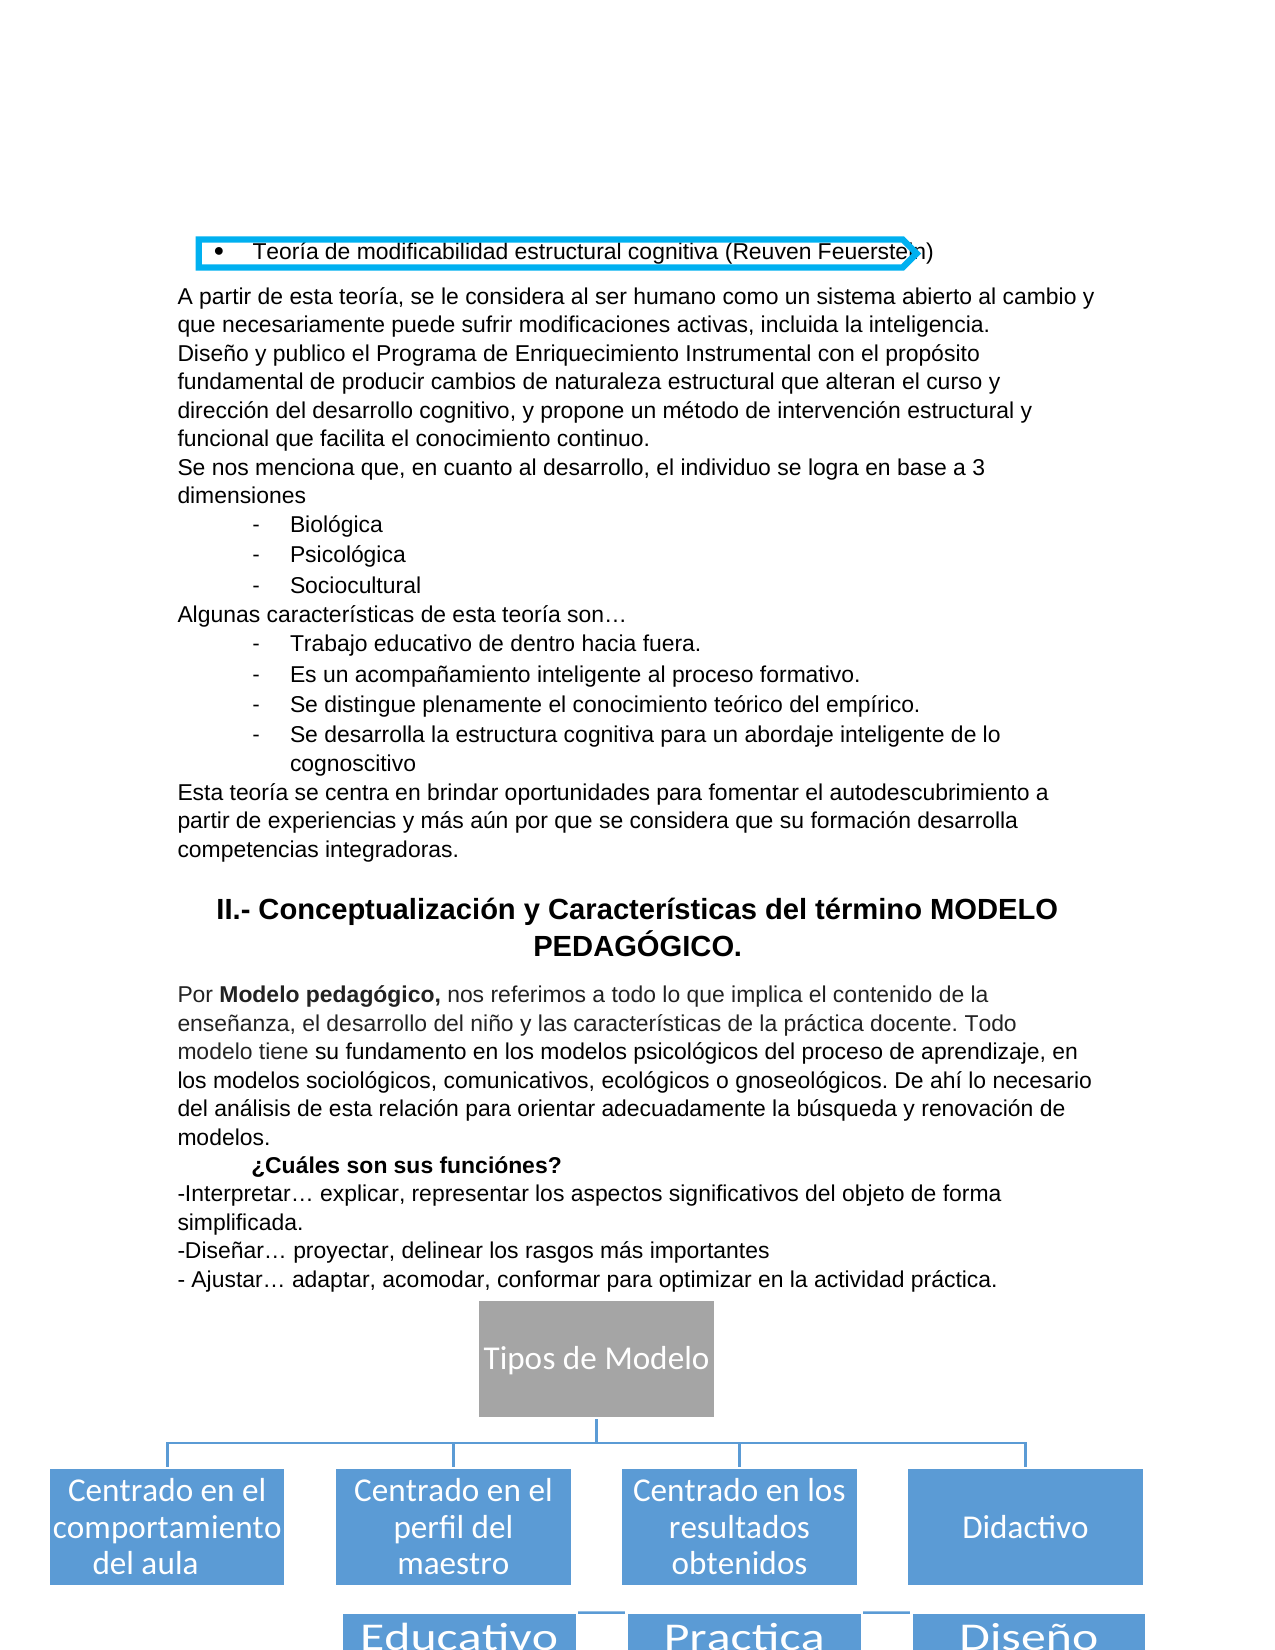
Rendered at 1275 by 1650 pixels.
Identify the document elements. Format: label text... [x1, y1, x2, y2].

text -Diseñar… proyectar, delinear los rasgos más importantes [177, 1237, 1098, 1264]
list Es un acompañamiento inteligente al proceso formativo. [252, 660, 1098, 688]
text - Ajustar… adaptar, acomodar, conformar para optimizar en la actividad práctica. [177, 1266, 1098, 1292]
text -Interpretar… explicar, representar los aspectos significativos del objeto de forma simplificada. [177, 1180, 1098, 1235]
text II.- Conceptualización y Características del término MODELO PEDAGÓGICO. [177, 892, 1098, 962]
text Diseño y publico el Programa de Enriquecimiento Instrumental con el propósito fundamental de producir cambios de naturaleza estructural que alteran el curso y dirección del desarrollo cognitivo, y propone un método de intervención estructural y funcional que facilita el conocimiento continuo. [177, 340, 1098, 451]
text A partir de esta teoría, se le considera al ser humano como un sistema abierto al cambio y que necesariamente puede sufrir modificaciones activas, incluida la inteligencia. [177, 283, 1098, 338]
text ¿Cuáles son sus funciónes? [177, 1152, 1098, 1178]
list Biológica [252, 510, 1098, 538]
list Sociocultural [252, 571, 1098, 599]
list Se distingue plenamente el conocimiento teórico del empírico. [252, 690, 1098, 718]
list Trabajo educativo de dentro hacia fuera. [252, 629, 1098, 657]
text Se nos menciona que, en cuanto al desarrollo, el individuo se logra en base a 3 dimensiones [177, 453, 1098, 508]
list Se desarrolla la estructura cognitiva para un abordaje inteligente de lo cognoscitivo [252, 720, 1098, 777]
text Por Modelo pedagógico, nos referimos a todo lo que implica el contenido de la enseñanza, el desarrollo del niño y las características de la práctica docente. Todo modelo tiene su fundamento en los modelos psicológicos del proceso de aprendizaje, en los modelos sociológicos, comunicativos, ecológicos o gnoseológicos. De ahí lo necesario del análisis de esta relación para orientar adecuadamente la búsqueda y renovación de modelos. [177, 981, 1098, 1150]
list Teoría de modificabilidad estructural cognitiva (Reuven Feuerstein) [215, 243, 729, 264]
list Teoría de modificabilidad estructural cognitiva (Reuven Feuerstein) [907, 238, 1098, 264]
list Psicológica [252, 541, 1098, 569]
text Esta teoría se centra en brindar oportunidades para fomentar el autodescubrimiento a partir de experiencias y más aún por que se considera que su formación desarrolla competencias integradoras. [177, 779, 1098, 862]
text Algunas características de esta teoría son… [177, 601, 1098, 627]
